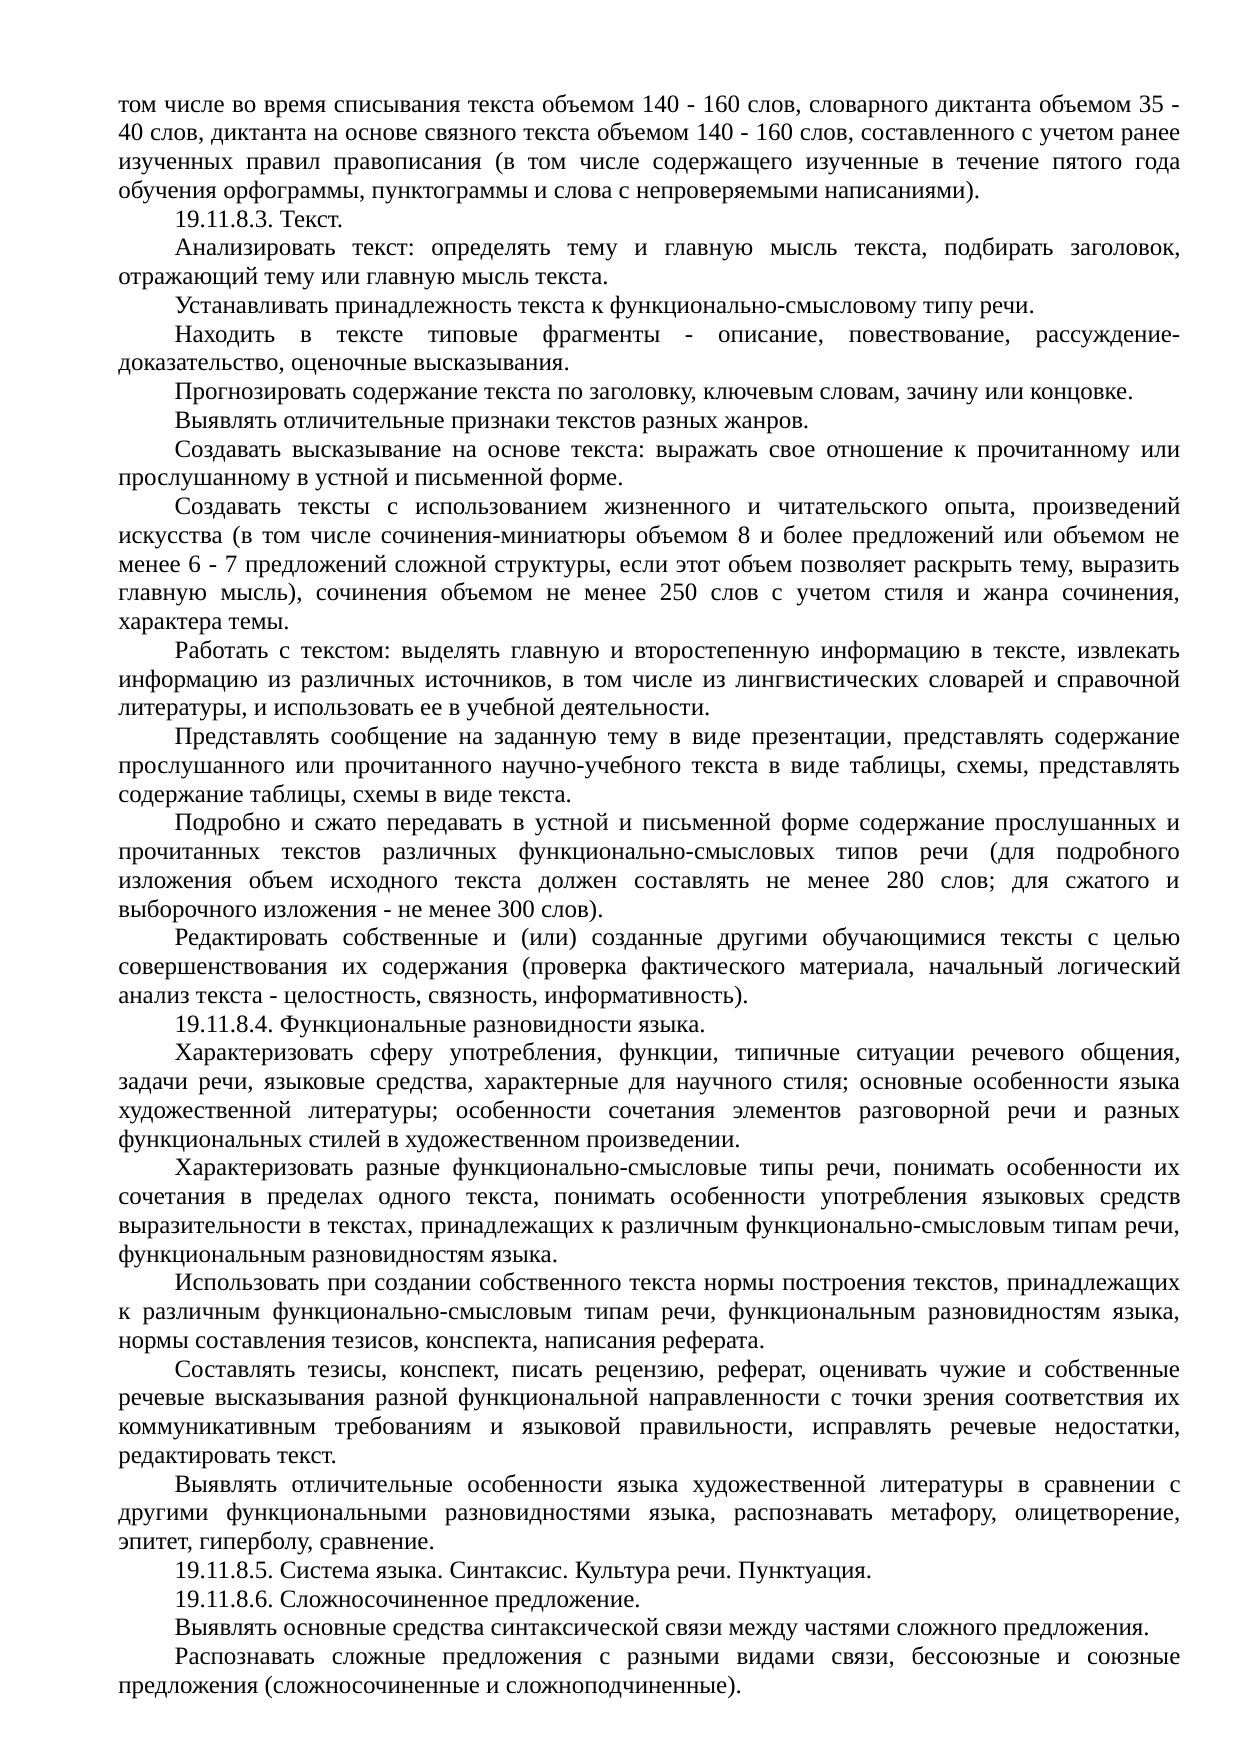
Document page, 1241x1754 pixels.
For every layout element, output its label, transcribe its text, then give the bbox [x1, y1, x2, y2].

text Подробно и сжато передавать в устной и письменной форме содержание прослушанных и прочитанных текстов различных функционально-смысловых типов речи (для подробного изложения объем исходного текста должен составлять не менее 280 слов; для сжатого и выборочного изложения - не менее 300 слов). [118, 807, 1181, 922]
text Создавать высказывание на основе текста: выражать свое отношение к прочитанному или прослушанному в устной и письменной форме. [118, 434, 1181, 491]
text 19.11.8.3. Текст. [118, 204, 1181, 232]
text Характеризовать сферу употребления, функции, типичные ситуации речевого общения, задачи речи, языковые средства, характерные для научного стиля; основные особенности языка художественной литературы; особенности сочетания элементов разговорной речи и разных функциональных стилей в художественном произведении. [118, 1037, 1181, 1152]
text Находить в тексте типовые фрагменты - описание, повествование, рассуждение-доказательство, оценочные высказывания. [118, 319, 1181, 376]
text Создавать тексты с использованием жизненного и читательского опыта, произведений искусства (в том числе сочинения-миниатюры объемом 8 и более предложений или объемом не менее 6 - 7 предложений сложной структуры, если этот объем позволяет раскрыть тему, выразить главную мысль), сочинения объемом не менее 250 слов с учетом стиля и жанра сочинения, характера темы. [118, 491, 1181, 635]
text Редактировать собственные и (или) созданные другими обучающимися тексты с целью совершенствования их содержания (проверка фактического материала, начальный логический анализ текста - целостность, связность, информативность). [118, 922, 1181, 1009]
text Составлять тезисы, конспект, писать рецензию, реферат, оценивать чужие и собственные речевые высказывания разной функциональной направленности с точки зрения соответствия их коммуникативным требованиям и языковой правильности, исправлять речевые недостатки, редактировать текст. [118, 1354, 1181, 1469]
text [118, 89, 1181, 204]
text Выявлять основные средства синтаксической связи между частями сложного предложения. [118, 1612, 1181, 1641]
text 19.11.8.4. Функциональные разновидности языка. [118, 1009, 1181, 1037]
text Прогнозировать содержание текста по заголовку, ключевым словам, зачину или концовке. [118, 376, 1181, 405]
text Анализировать текст: определять тему и главную мысль текста, подбирать заголовок, отражающий тему или главную мысль текста. [118, 232, 1181, 290]
text Характеризовать разные функционально-смысловые типы речи, понимать особенности их сочетания в пределах одного текста, понимать особенности употребления языковых средств выразительности в текстах, принадлежащих к различным функционально-смысловым типам речи, функциональным разновидностям языка. [118, 1152, 1181, 1267]
text 19.11.8.5. Система языка. Синтаксис. Культура речи. Пунктуация. [118, 1555, 1181, 1584]
text Выявлять отличительные признаки текстов разных жанров. [118, 405, 1181, 434]
text Использовать при создании собственного текста нормы построения текстов, принадлежащих к различным функционально-смысловым типам речи, функциональным разновидностям языка, нормы составления тезисов, конспекта, написания реферата. [118, 1267, 1181, 1354]
text Представлять сообщение на заданную тему в виде презентации, представлять содержание прослушанного или прочитанного научно-учебного текста в виде таблицы, схемы, представлять содержание таблицы, схемы в виде текста. [118, 721, 1181, 807]
text Устанавливать принадлежность текста к функционально-смысловому типу речи. [118, 290, 1181, 319]
text 19.11.8.6. Сложносочиненное предложение. [118, 1584, 1181, 1612]
text Работать с текстом: выделять главную и второстепенную информацию в тексте, извлекать информацию из различных источников, в том числе из лингвистических словарей и справочной литературы, и использовать ее в учебной деятельности. [118, 635, 1181, 721]
text Выявлять отличительные особенности языка художественной литературы в сравнении с другими функциональными разновидностями языка, распознавать метафору, олицетворение, эпитет, гиперболу, сравнение. [118, 1469, 1181, 1555]
text Распознавать сложные предложения с разными видами связи, бессоюзные и союзные предложения (сложносочиненные и сложноподчиненные). [118, 1641, 1181, 1699]
